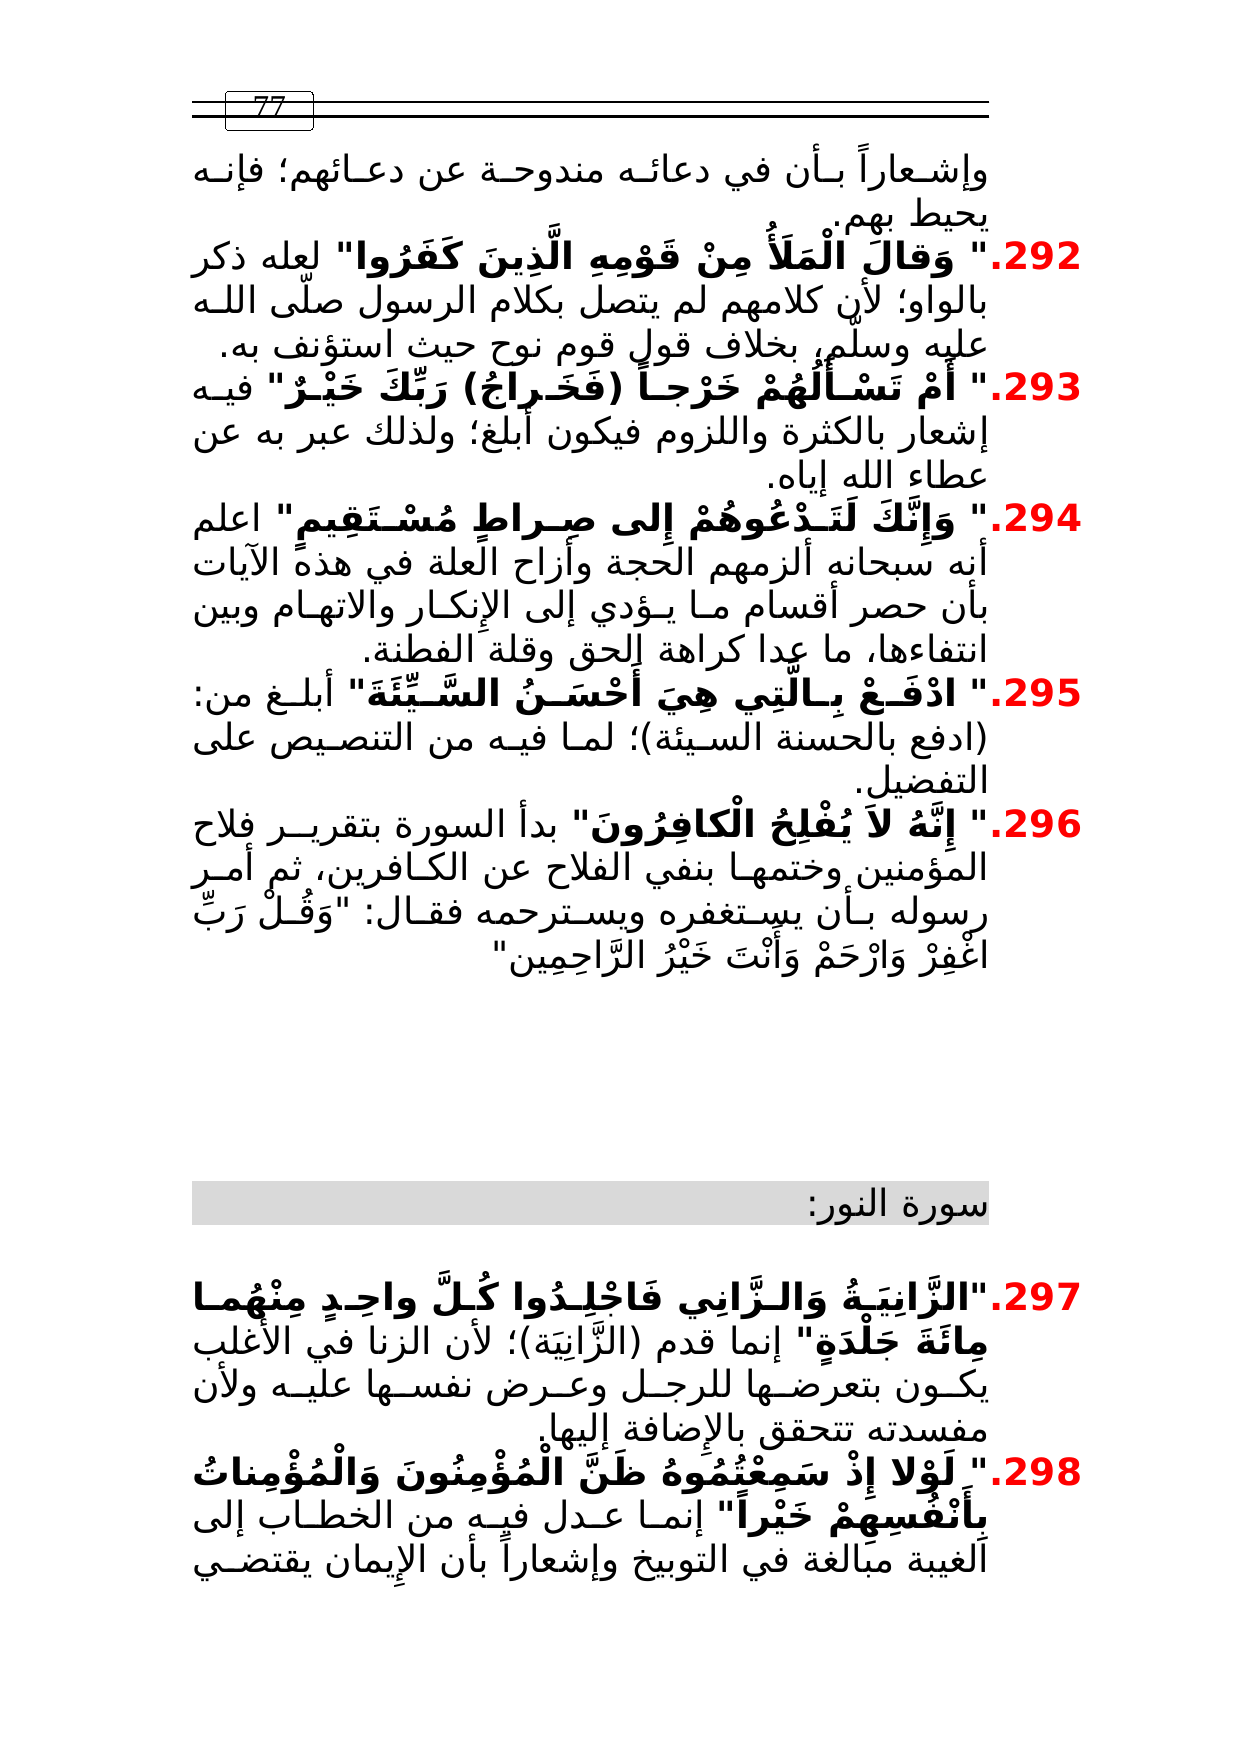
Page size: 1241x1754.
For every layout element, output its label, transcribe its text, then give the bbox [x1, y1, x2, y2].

list " ادْفَعْ بِالَّتِي هِيَ أَحْسَنُ السَّيِّئَةَ" أبلغ من: (ادفع بالحسنة السيئة)؛ لما فيه من التنصيص على التفضيل. [192, 671, 989, 802]
text سورة النور: [192, 1181, 989, 1225]
list " وَقالَ الْمَلَأُ مِنْ قَوْمِهِ الَّذِينَ كَفَرُوا" لعله ذكر بالواو؛ لأن كلامهم لم يتصل بكلام الرسول صلّى الله عليه وسلّم، بخلاف قول قوم نوح حيث استؤنف به. [192, 235, 989, 366]
list " أَمْ تَسْأَلُهُمْ خَرْجاً (فَخَراجُ) رَبِّكَ خَيْرٌ" فيه إشعار بالكثرة واللزوم فيكون أبلغ؛ ولذلك عبر به عن عطاء الله إياه. [192, 366, 989, 497]
list " وَإِنَّكَ لَتَدْعُوهُمْ إِلى صِراطٍ مُسْتَقِيمٍ" اعلم أنه سبحانه ألزمهم الحجة وأزاح العلة في هذه الآيات بأن حصر أقسام ما يؤدي إلى الإِنكار والاتهام وبين انتفاءها، ما عدا كراهة الحق وقلة الفطنة. [192, 497, 989, 671]
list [192, 148, 989, 235]
list "الزَّانِيَةُ وَالزَّانِي فَاجْلِدُوا كُلَّ واحِدٍ مِنْهُما مِائَةَ جَلْدَةٍ" إنما قدم (الزَّانِيَة)؛ لأن الزنا في الأغلب يكون بتعرضها للرجل وعرض نفسها عليه ولأن مفسدته تتحقق بالإِضافة إليها. [192, 1276, 989, 1450]
list " إِنَّهُ لاَ يُفْلِحُ الْكافِرُونَ" بدأ السورة بتقرير فلاح المؤمنين وختمها بنفي الفلاح عن الكافرين، ثم أمر رسوله بأن يستغفره ويسترحمه فقال: "وَقُلْ رَبِّ اغْفِرْ وَارْحَمْ وَأَنْتَ خَيْرُ الرَّاحِمِين" [192, 802, 989, 977]
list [192, 1450, 989, 1581]
